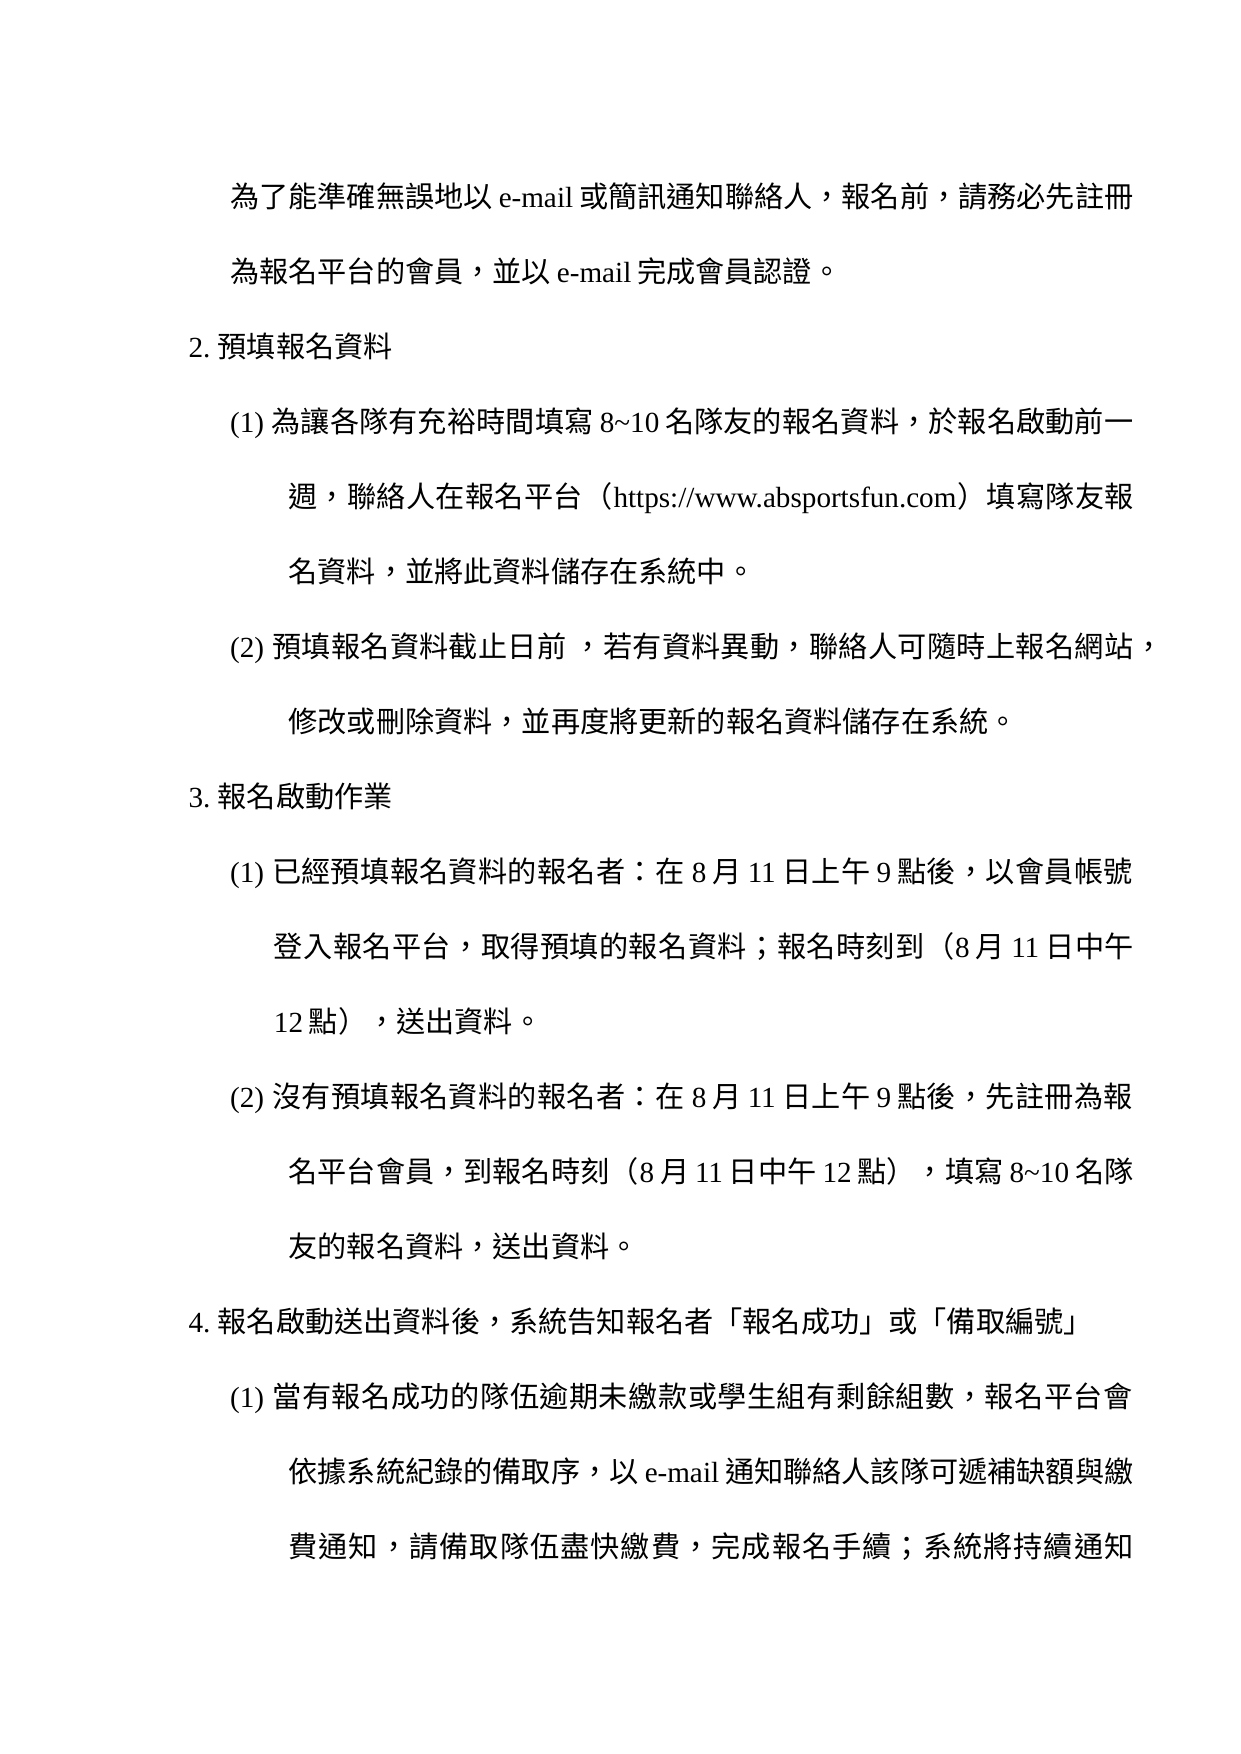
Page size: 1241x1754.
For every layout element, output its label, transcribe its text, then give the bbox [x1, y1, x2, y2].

text (2) 預填報名資料截止日前 ，若有資料異動，聯絡人可隨時上報名網站，修改或刪除資料，並再度將更新的報名資料儲存在系統。 [230, 607, 1134, 757]
text (1) 為讓各隊有充裕時間填寫8~10名隊友的報名資料，於報名啟動前一週，聯絡人在報名平台（https://www.absportsfun.com）填寫隊友報名資料，並將此資料儲存在系統中。 [230, 382, 1134, 607]
text 2. 預填報名資料 [130, 307, 1134, 382]
text 4. 報名啟動送出資料後，系統告知報名者「報名成功」或「備取編號」 [130, 1282, 1134, 1357]
text 為了能準確無誤地以e-mail或簡訊通知聯絡人，報名前，請務必先註冊為報名平台的會員，並以e-mail完成會員認證。 [230, 157, 1134, 307]
text (2) 沒有預填報名資料的報名者：在8月11日上午9點後，先註冊為報名平台會員，到報名時刻（8月11日中午12點），填寫8~10名隊友的報名資料，送出資料。 [230, 1057, 1134, 1282]
text (1) 已經預填報名資料的報名者：在8月11日上午9點後，以會員帳號登入報名平台，取得預填的報名資料；報名時刻到（8月11日中午12點），送出資料。 [230, 832, 1134, 1057]
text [230, 1357, 1134, 1582]
text 3. 報名啟動作業 [130, 757, 1134, 832]
